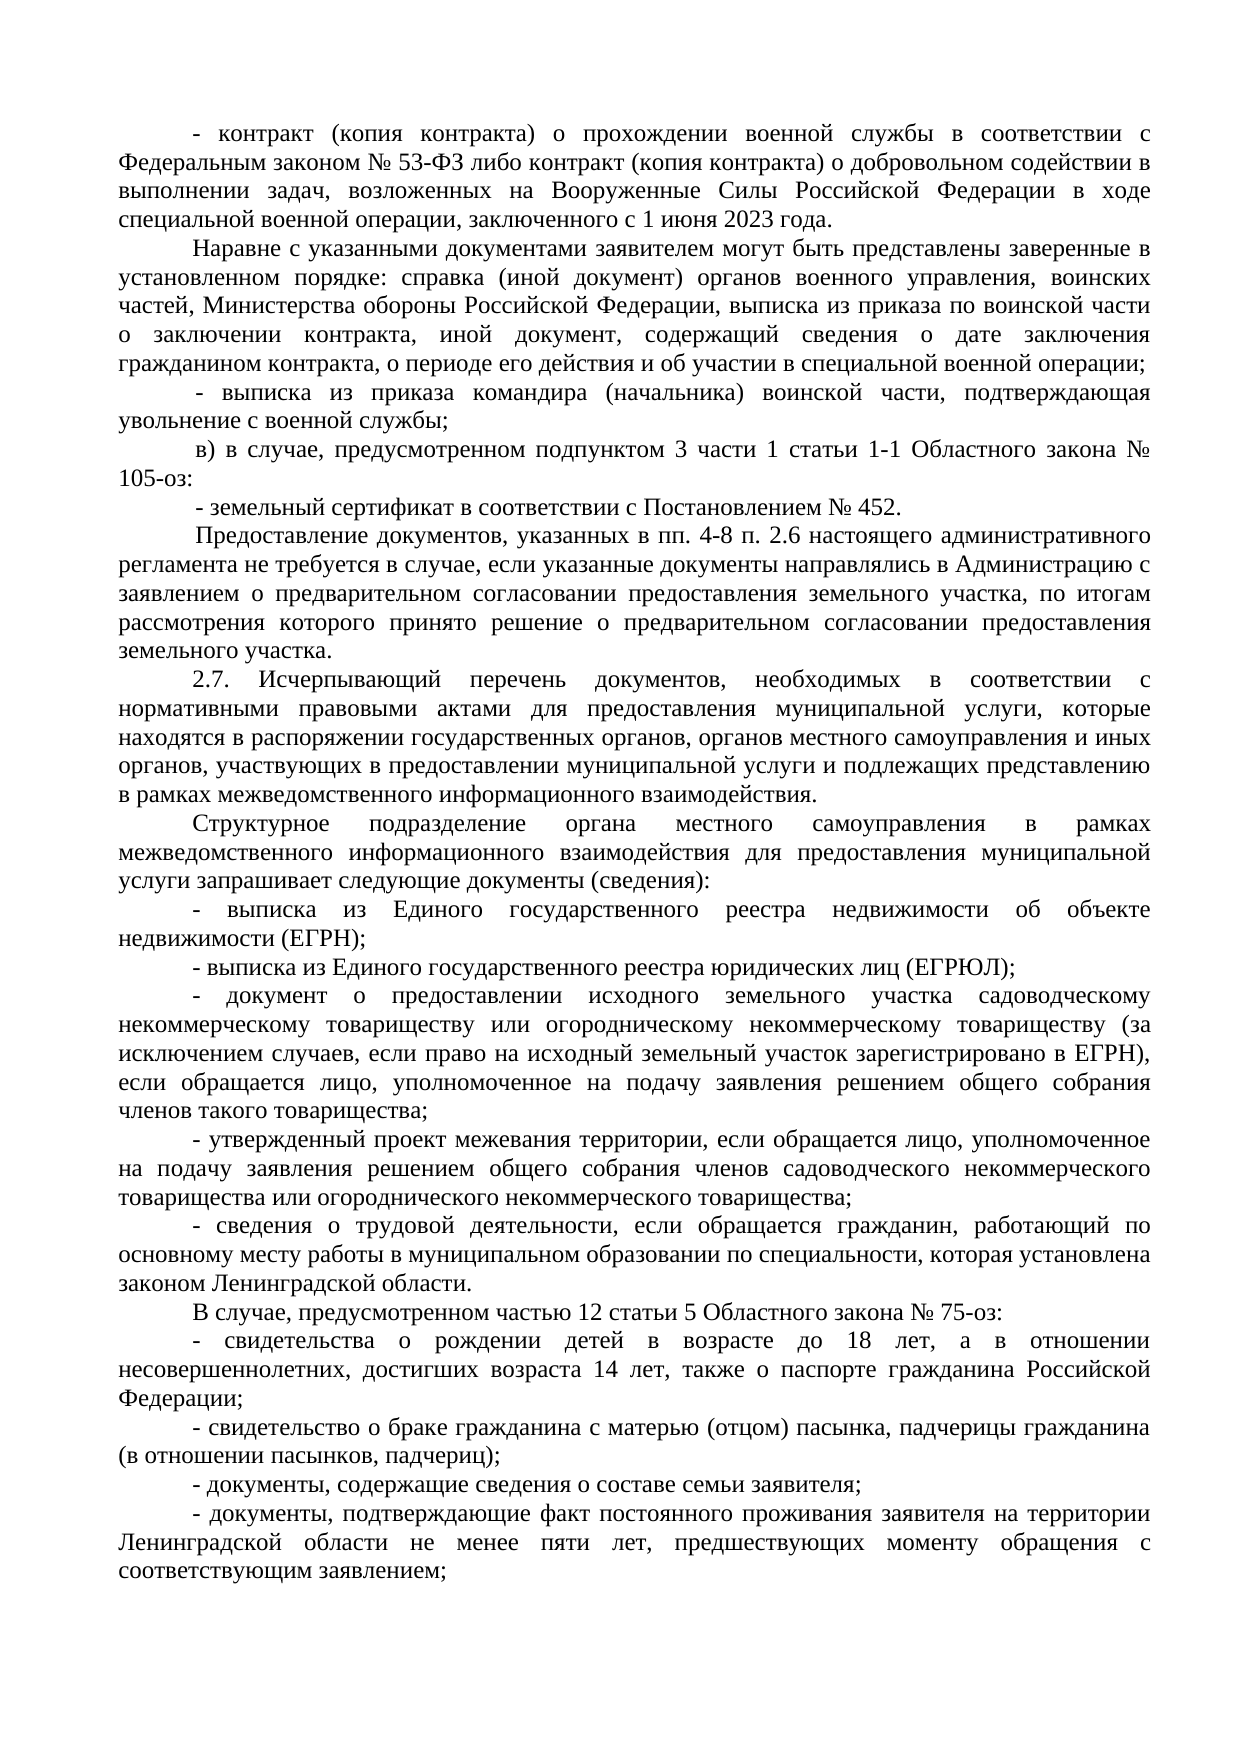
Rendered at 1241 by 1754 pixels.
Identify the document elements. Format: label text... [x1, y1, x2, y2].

text - земельный сертификат в соответствии с Постановлением № 452. [118, 492, 1152, 521]
text - контракт (копия контракта) о прохождении военной службы в соответствии с Федеральным законом № 53-ФЗ либо контракт (копия контракта) о добровольном содействии в выполнении задач, возложенных на Вооруженные Силы Российской Федерации в ходе специальной военной операции, заключенного с 1 июня 2023 года. [118, 118, 1152, 233]
text - документы, подтверждающие факт постоянного проживания заявителя на территории Ленинградской области не менее пяти лет, предшествующих моменту обращения с соответствующим заявлением; [118, 1498, 1152, 1584]
text - утвержденный проект межевания территории, если обращается лицо, уполномоченное на подачу заявления решением общего собрания членов садоводческого некоммерческого товарищества или огороднического некоммерческого товарищества; [118, 1124, 1152, 1211]
text Предоставление документов, указанных в пп. 4-8 п. 2.6 настоящего административного регламента не требуется в случае, если указанные документы направлялись в Администрацию с заявлением о предварительном согласовании предоставления земельного участка, по итогам рассмотрения которого принято решение о предварительном согласовании предоставления земельного участка. [118, 521, 1152, 664]
text - документы, содержащие сведения о составе семьи заявителя; [118, 1469, 1152, 1498]
text - выписка из приказа командира (начальника) воинской части, подтверждающая увольнение с военной службы; [118, 377, 1152, 434]
text - свидетельства о рождении детей в возрасте до 18 лет, а в отношении несовершеннолетних, достигших возраста 14 лет, также о паспорте гражданина Российской Федерации; [118, 1326, 1152, 1412]
text Структурное подразделение органа местного самоуправления в рамках межведомственного информационного взаимодействия для предоставления муниципальной услуги запрашивает следующие документы (сведения): [118, 808, 1152, 894]
text - свидетельство о браке гражданина с матерью (отцом) пасынка, падчерицы гражданина (в отношении пасынков, падчериц); [118, 1412, 1152, 1469]
text Наравне с указанными документами заявителем могут быть представлены заверенные в установленном порядке: справка (иной документ) органов военного управления, воинских частей, Министерства обороны Российской Федерации, выписка из приказа по воинской части о заключении контракта, иной документ, содержащий сведения о дате заключения гражданином контракта, о периоде его действия и об участии в специальной военной операции; [118, 233, 1152, 377]
text - документ о предоставлении исходного земельного участка садоводческому некоммерческому товариществу или огородническому некоммерческому товариществу (за исключением случаев, если право на исходный земельный участок зарегистрировано в ЕГРН), если обращается лицо, уполномоченное на подачу заявления решением общего собрания членов такого товарищества; [118, 981, 1152, 1124]
text 2.7. Исчерпывающий перечень документов, необходимых в соответствии с нормативными правовыми актами для предоставления муниципальной услуги, которые находятся в распоряжении государственных органов, органов местного самоуправления и иных органов, участвующих в предоставлении муниципальной услуги и подлежащих представлению в рамках межведомственного информационного взаимодействия. [118, 664, 1152, 808]
text - выписка из Единого государственного реестра юридических лиц (ЕГРЮЛ); [118, 952, 1152, 981]
text В случае, предусмотренном частью 12 статьи 5 Областного закона № 75-оз: [118, 1297, 1152, 1326]
text - сведения о трудовой деятельности, если обращается гражданин, работающий по основному месту работы в муниципальном образовании по специальности, которая установлена законом Ленинградской области. [118, 1211, 1152, 1297]
text в) в случае, предусмотренном подпунктом 3 части 1 статьи 1-1 Областного закона № 105-оз: [118, 434, 1152, 492]
text - выписка из Единого государственного реестра недвижимости об объекте недвижимости (ЕГРН); [118, 894, 1152, 952]
